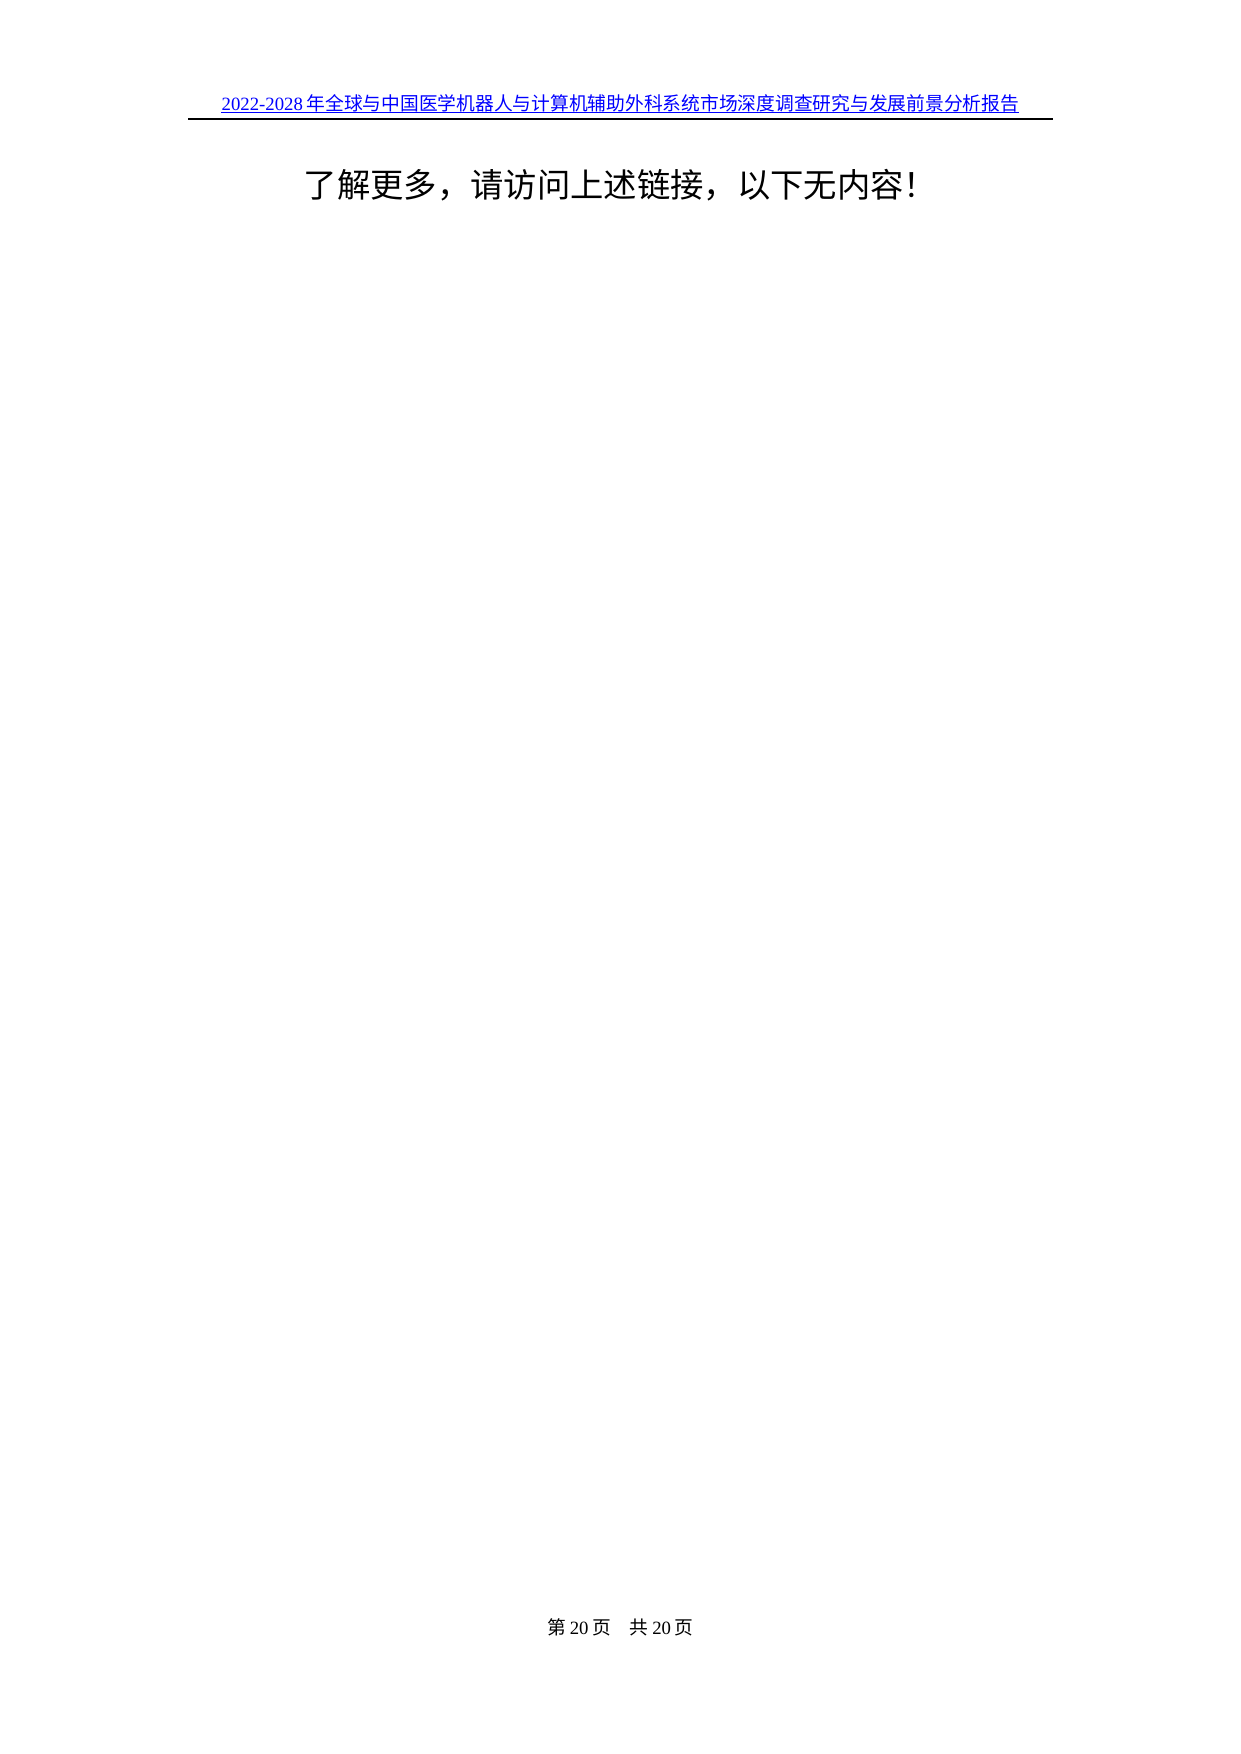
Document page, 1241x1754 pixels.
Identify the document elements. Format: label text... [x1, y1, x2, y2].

title 了解更多，请访问上述链接，以下无内容！ [187, 150, 1053, 215]
